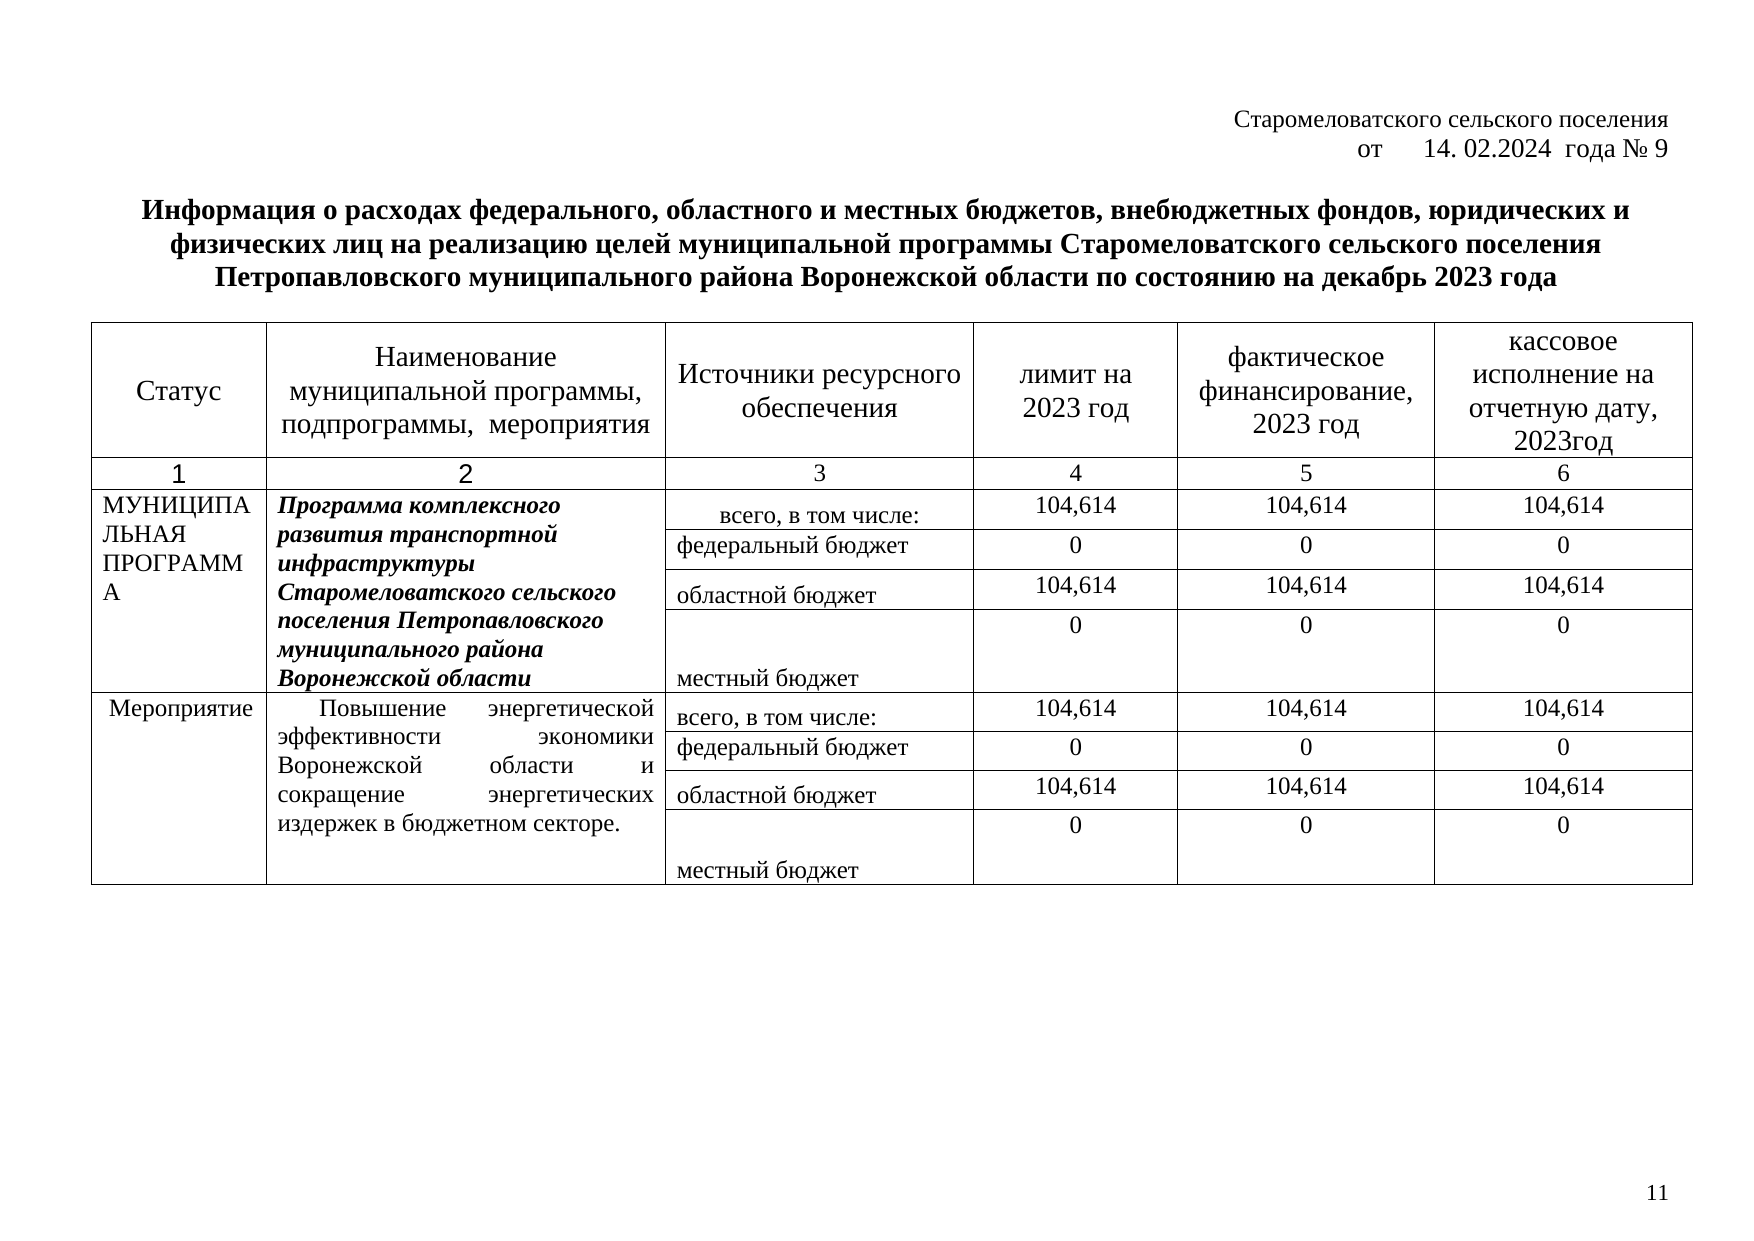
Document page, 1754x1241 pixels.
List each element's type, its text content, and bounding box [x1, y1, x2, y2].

text Информация о расходах федерального, областного и местных бюджетов, внебюджетных фондов, юридических и [103, 192, 1668, 226]
table_cell 104,614 [974, 490, 1177, 529]
text Петропавловского муниципального района Воронежской области по состоянию на декабрь 2023 года [103, 259, 1668, 293]
table_cell Повышение энергетической эффективности экономики Воронежской области и сокращение энергетических издержек в бюджетном секторе. [267, 693, 665, 884]
table_cell 1 [92, 458, 266, 489]
table_header фактическое финансирование, 2023 год [1178, 323, 1434, 457]
table_cell 0 [974, 810, 1177, 884]
table_header Статус [92, 323, 266, 457]
table_cell 104,614 [1435, 490, 1692, 529]
table_header Источники ресурсного обеспечения [666, 323, 973, 457]
table_cell 0 [1435, 530, 1692, 569]
table_cell 0 [1178, 810, 1434, 884]
table_cell всего, в том числе: [666, 693, 973, 731]
text физических лиц на реализацию целей муниципальной программы Старомеловатского сельского поселения [103, 226, 1668, 259]
table_cell Мероприятие [92, 693, 266, 884]
table_cell 0 [1178, 610, 1434, 692]
table_cell федеральный бюджет [666, 530, 973, 569]
table_cell 0 [974, 610, 1177, 692]
table_cell 104,614 [1435, 771, 1692, 809]
table_cell 104,614 [974, 693, 1177, 731]
table_header лимит на 2023 год [974, 323, 1177, 457]
table_cell 0 [1435, 610, 1692, 692]
table_cell 104,614 [974, 570, 1177, 609]
table_cell 104,614 [1435, 693, 1692, 731]
table_cell 0 [1178, 732, 1434, 770]
text Старомеловатского сельского поселения [610, 104, 1668, 132]
table_cell 0 [1435, 810, 1692, 884]
table_cell областной бюджет [666, 570, 973, 609]
table_cell МУНИЦИПАЛЬНАЯ ПРОГРАММА [92, 490, 266, 692]
table_header кассовое исполнение на отчетную дату, 2023год [1435, 323, 1692, 457]
table_cell 0 [1178, 530, 1434, 569]
text от 14. 02.2024 года № 9 [610, 132, 1668, 164]
table_cell 4 [974, 458, 1177, 489]
table_cell 0 [1435, 732, 1692, 770]
table_cell 104,614 [1178, 490, 1434, 529]
table_cell 104,614 [1435, 570, 1692, 609]
table_cell 2 [267, 458, 665, 489]
table_cell 104,614 [1178, 693, 1434, 731]
table_cell 104,614 [1178, 570, 1434, 609]
table_cell 104,614 [974, 771, 1177, 809]
table_cell 0 [974, 530, 1177, 569]
table_cell 3 [666, 458, 973, 489]
table_cell областной бюджет [666, 771, 973, 809]
table_cell местный бюджет [666, 610, 973, 692]
table_cell местный бюджет [666, 810, 973, 884]
table_cell 0 [974, 732, 1177, 770]
table_cell всего, в том числе: [666, 490, 973, 529]
table_cell федеральный бюджет [666, 732, 973, 770]
table_cell 6 [1435, 458, 1692, 489]
table_cell 5 [1178, 458, 1434, 489]
table_cell 104,614 [1178, 771, 1434, 809]
table_cell Программа комплексного развития транспортной инфраструктуры Старомеловатского сельского поселения Петропавловского муниципального района Воронежской области [267, 490, 665, 692]
table_header Наименование муниципальной программы, подпрограммы, мероприятия [267, 323, 665, 457]
